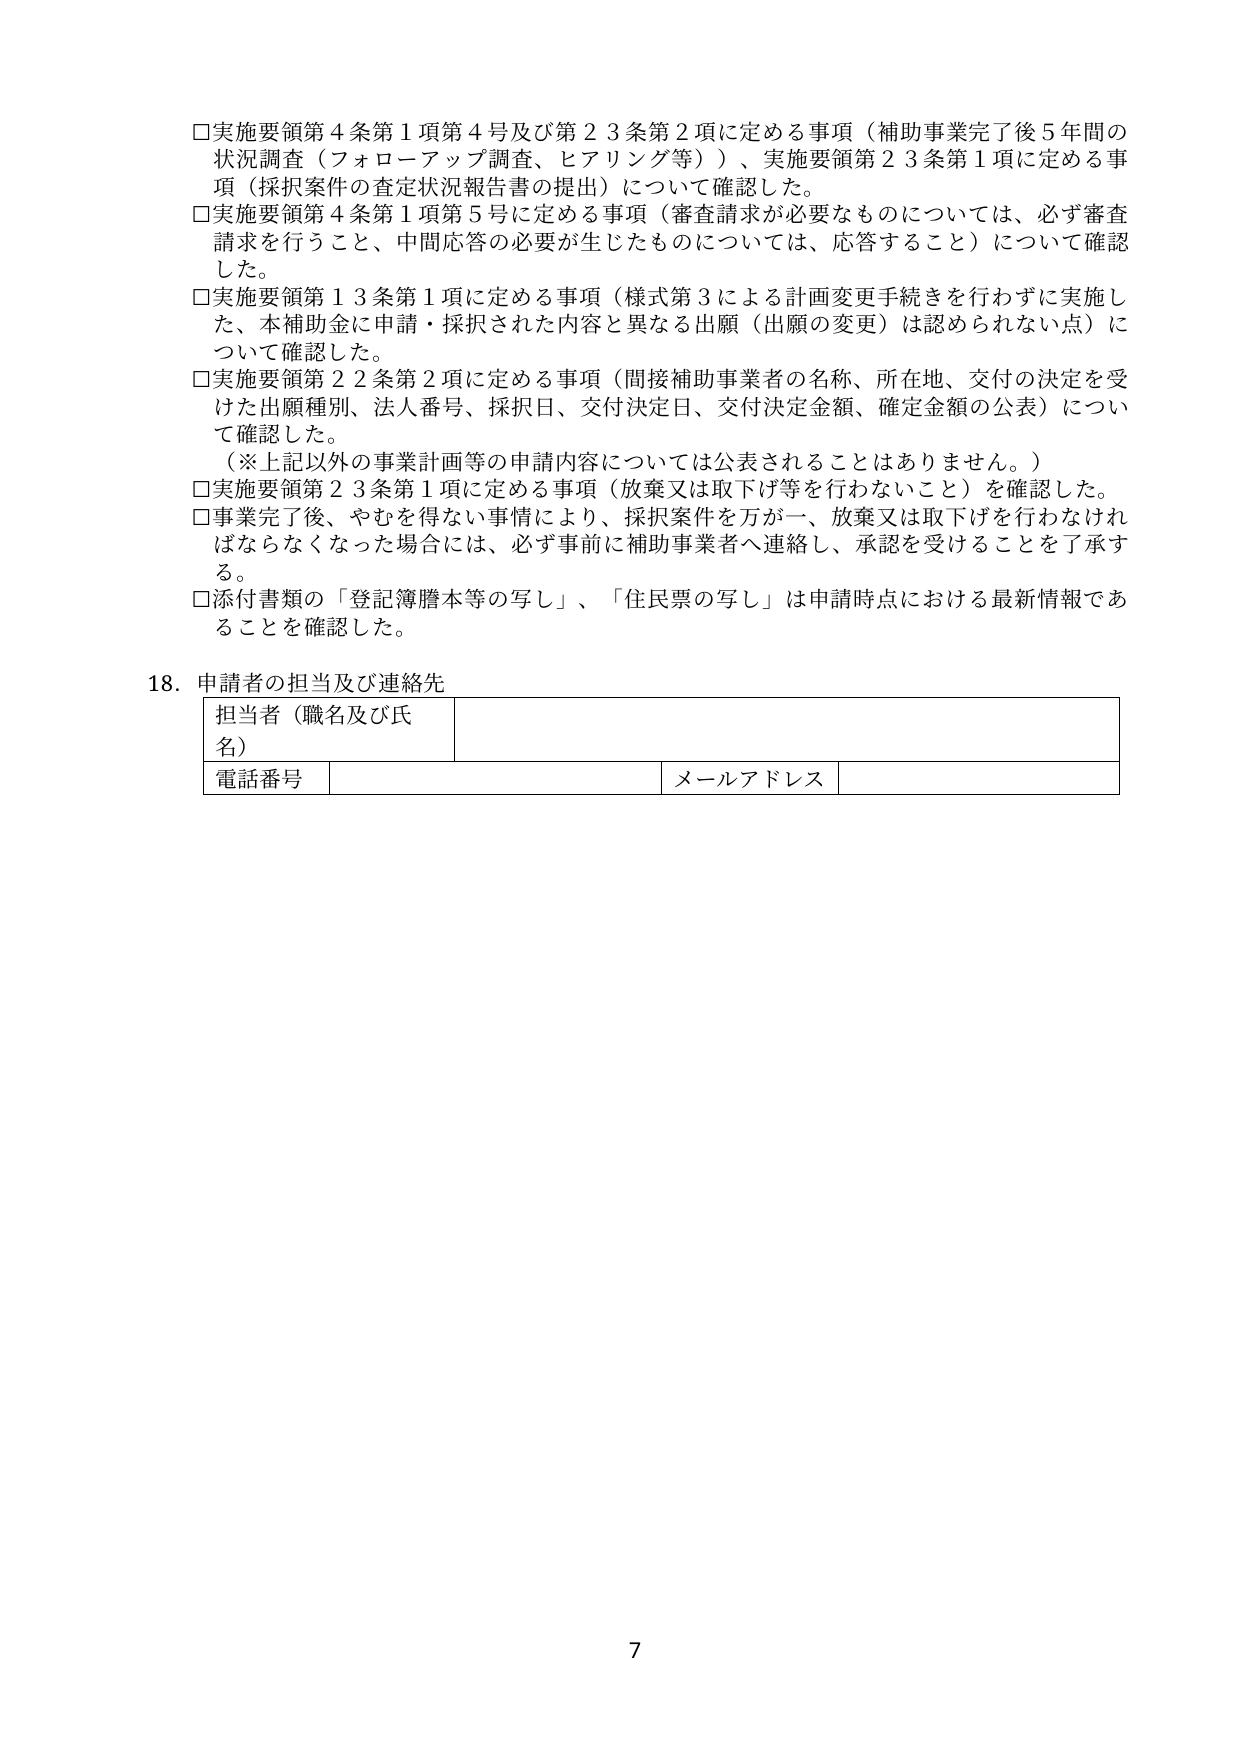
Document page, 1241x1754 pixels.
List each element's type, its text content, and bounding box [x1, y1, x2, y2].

table_cell [839, 762, 1119, 794]
text 実施要領第４条第１項第４号及び第２３条第２項に定める事項（補助事業完了後５年間の状況調査（フォローアップ調査、ヒアリング等））、実施要領第２３条第１項に定める事項（採択案件の査定状況報告書の提出）について確認した。 [191, 118, 1129, 201]
table_header [455, 698, 1119, 761]
text 実施要領第２３条第１項に定める事項（放棄又は取下げ等を行わないこと）を確認した。 [191, 476, 1129, 503]
text 添付書類の「登記簿謄本等の写し」、「住民票の写し」は申請時点における最新情報であることを確認した。 [191, 586, 1129, 641]
table_cell メールアドレス [662, 762, 838, 794]
text 実施要領第１３条第１項に定める事項（様式第３による計画変更手続きを行わずに実施した、本補助金に申請・採択された内容と異なる出願（出願の変更）は認められない点）について確認した。 [191, 283, 1129, 366]
table_cell 電話番号 [204, 762, 329, 794]
text 実施要領第２２条第２項に定める事項（間接補助事業者の名称、所在地、交付の決定を受けた出願種別、法人番号、採択日、交付決定日、交付決定金額、確定金額の公表）について確認した。 [191, 366, 1129, 448]
text 事業完了後、やむを得ない事情により、採択案件を万が一、放棄又は取下げを行わなければならなくなった場合には、必ず事前に補助事業者へ連絡し、承認を受けることを了承する。 [191, 503, 1129, 586]
text 実施要領第４条第１項第５号に定める事項（審査請求が必要なものについては、必ず審査請求を行うこと、中間応答の必要が生じたものについては、応答すること）について確認した。 [191, 201, 1129, 283]
table_cell [330, 762, 661, 794]
table_header 担当者（職名及び氏名） [204, 698, 454, 761]
text （※上記以外の事業計画等の申請内容については公表されることはありません。） [191, 448, 1129, 476]
text 18．申請者の担当及び連絡先 [148, 670, 1129, 697]
